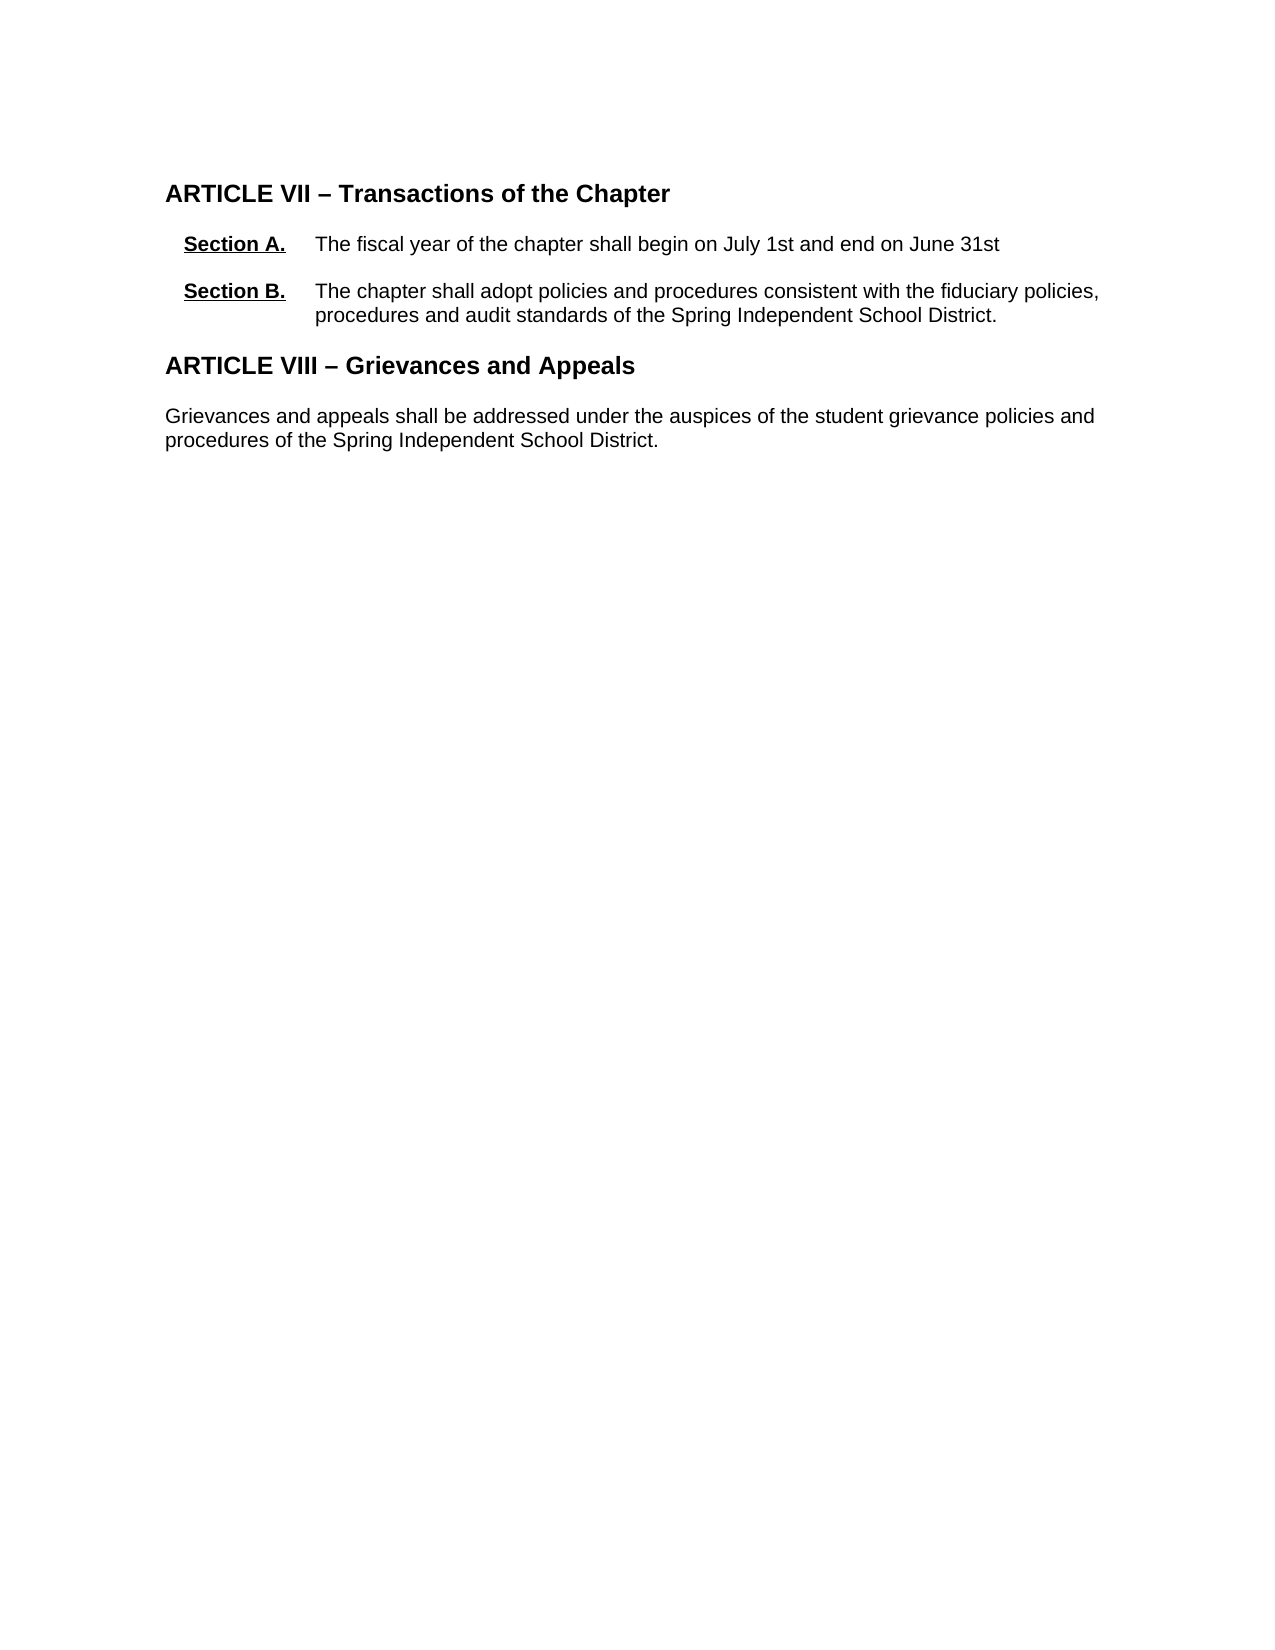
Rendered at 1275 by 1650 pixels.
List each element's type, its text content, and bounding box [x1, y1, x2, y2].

text Section A. The fiscal year of the chapter shall begin on July 1st and end on June 31st [184, 231, 1125, 255]
text Section B. The chapter shall adopt policies and procedures consistent with the fiduciary policies, procedures and audit standards of the Spring Independent School District. [184, 279, 1125, 327]
subtitle ARTICLE VIII – Grievances and Appeals [165, 351, 1125, 380]
subtitle ARTICLE VII – Transactions of the Chapter [165, 179, 1125, 207]
text Grievances and appeals shall be addressed under the auspices of the student grievance policies and procedures of the Spring Independent School District. [165, 404, 1125, 452]
